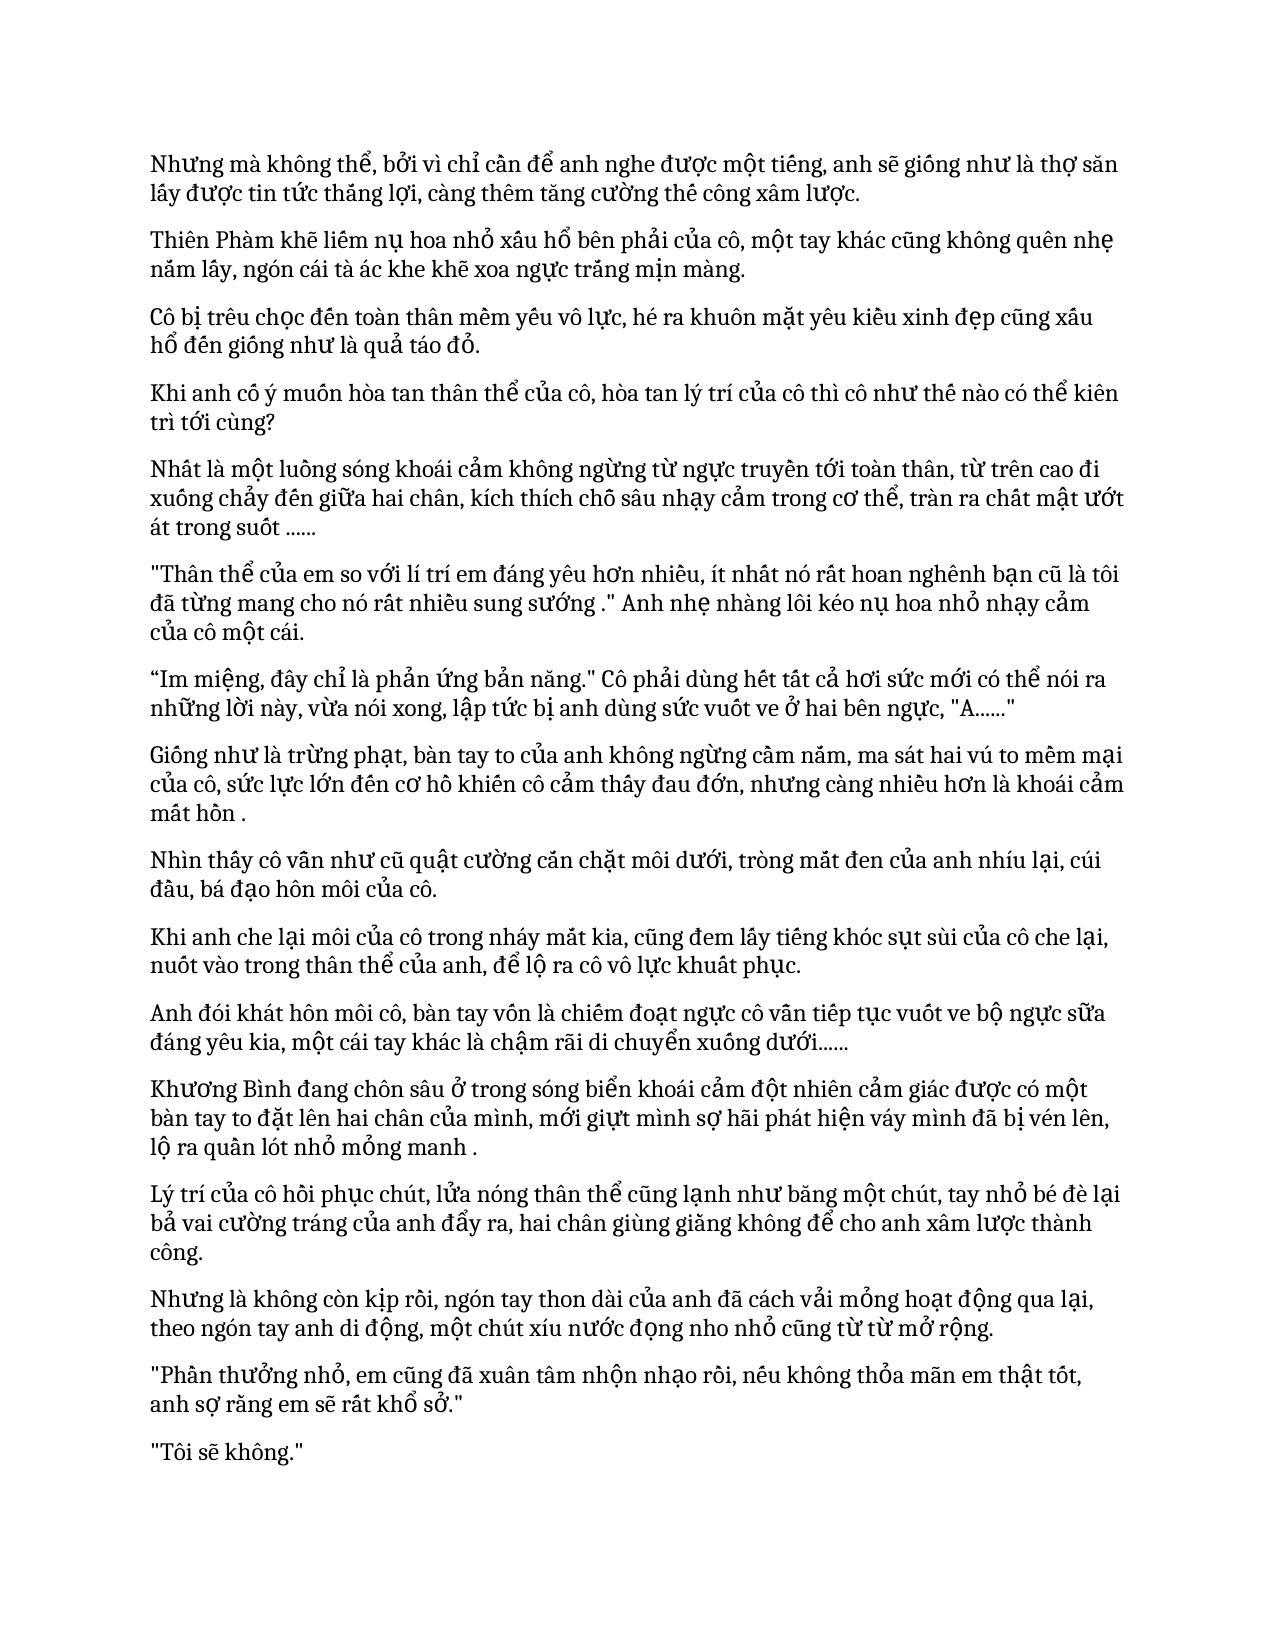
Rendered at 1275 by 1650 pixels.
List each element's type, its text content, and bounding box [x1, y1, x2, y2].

text Khi anh cố ý muốn hòa tan thân thể của cô, hòa tan lý trí của cô thì cô như thế nào có thể kiên trì tới cùng? [150, 379, 1125, 436]
text Giống như là trừng phạt, bàn tay to của anh không ngừng cầm nắm, ma sát hai vú to mềm mại của cô, sức lực lớn đến cơ hồ khiến cô cảm thấy đau đớn, nhưng càng nhiều hơn là khoái cảm mất hồn . [150, 741, 1125, 827]
text Nhưng mà không thể, bởi vì chỉ cần để anh nghe được một tiếng, anh sẽ giống như là thợ săn lấy được tin tức thắng lợi, càng thêm tăng cường thế công xâm lược. [150, 150, 1125, 207]
text Nhìn thấy cô vẫn như cũ quật cường cắn chặt môi dưới, tròng mắt đen của anh nhíu lại, cúi đầu, bá đạo hôn môi của cô. [150, 846, 1125, 904]
text "Thân thể của em so với lí trí em đáng yêu hơn nhiều, ít nhất nó rất hoan nghênh bạn cũ là tôi đã từng mang cho nó rất nhiều sung sướng ." Anh nhẹ nhàng lôi kéo nụ hoa nhỏ nhạy cảm của cô một cái. [150, 560, 1125, 646]
text Thiên Phàm khẽ liếm nụ hoa nhỏ xấu hổ bên phải của cô, một tay khác cũng không quên nhẹ nắm lấy, ngón cái tà ác khe khẽ xoa ngực trắng mịn màng. [150, 226, 1125, 284]
text “Im miệng, đây chỉ là phản ứng bản năng." Cô phải dùng hết tất cả hơi sức mới có thể nói ra những lời này, vừa nói xong, lập tức bị anh dùng sức vuốt ve ở hai bên ngực, "A......" [150, 665, 1125, 722]
text "Tôi sẽ không." [150, 1437, 1125, 1466]
text Anh đói khát hôn môi cô, bàn tay vốn là chiếm đoạt ngực cô vẫn tiếp tục vuốt ve bộ ngực sữa đáng yêu kia, một cái tay khác là chậm rãi di chuyển xuống dưới...... [150, 999, 1125, 1056]
text Khi anh che lại môi của cô trong nháy mắt kia, cũng đem lấy tiếng khóc sụt sùi của cô che lại, nuốt vào trong thân thể của anh, để lộ ra cô vô lực khuất phục. [150, 922, 1125, 980]
text Cô bị trêu chọc đến toàn thân mềm yếu vô lực, hé ra khuôn mặt yêu kiều xinh đẹp cũng xấu hổ đến giống như là quả táo đỏ. [150, 302, 1125, 360]
text Nhưng là không còn kịp rồi, ngón tay thon dài của anh đã cách vải mỏng hoạt động qua lại, theo ngón tay anh di động, một chút xíu nước đọng nho nhỏ cũng từ từ mở rộng. [150, 1285, 1125, 1342]
text "Phần thưởng nhỏ, em cũng đã xuân tâm nhộn nhạo rồi, nếu không thỏa mãn em thật tốt, anh sợ rằng em sẽ rất khổ sở." [150, 1361, 1125, 1419]
text Nhất là một luồng sóng khoái cảm không ngừng từ ngực truyền tới toàn thân, từ trên cao đi xuống chảy đến giữa hai chân, kích thích chỗ sâu nhạy cảm trong cơ thể, tràn ra chất mật ướt át trong suốt ...... [150, 455, 1125, 541]
text Khương Bình đang chôn sâu ở trong sóng biển khoái cảm đột nhiên cảm giác được có một bàn tay to đặt lên hai chân của mình, mới giựt mình sợ hãi phát hiện váy mình đã bị vén lên, lộ ra quần lót nhỏ mỏng manh . [150, 1075, 1125, 1161]
text Lý trí của cô hồi phục chút, lửa nóng thân thể cũng lạnh như băng một chút, tay nhỏ bé đè lại bả vai cường tráng của anh đẩy ra, hai chân giùng giằng không để cho anh xâm lược thành công. [150, 1180, 1125, 1266]
